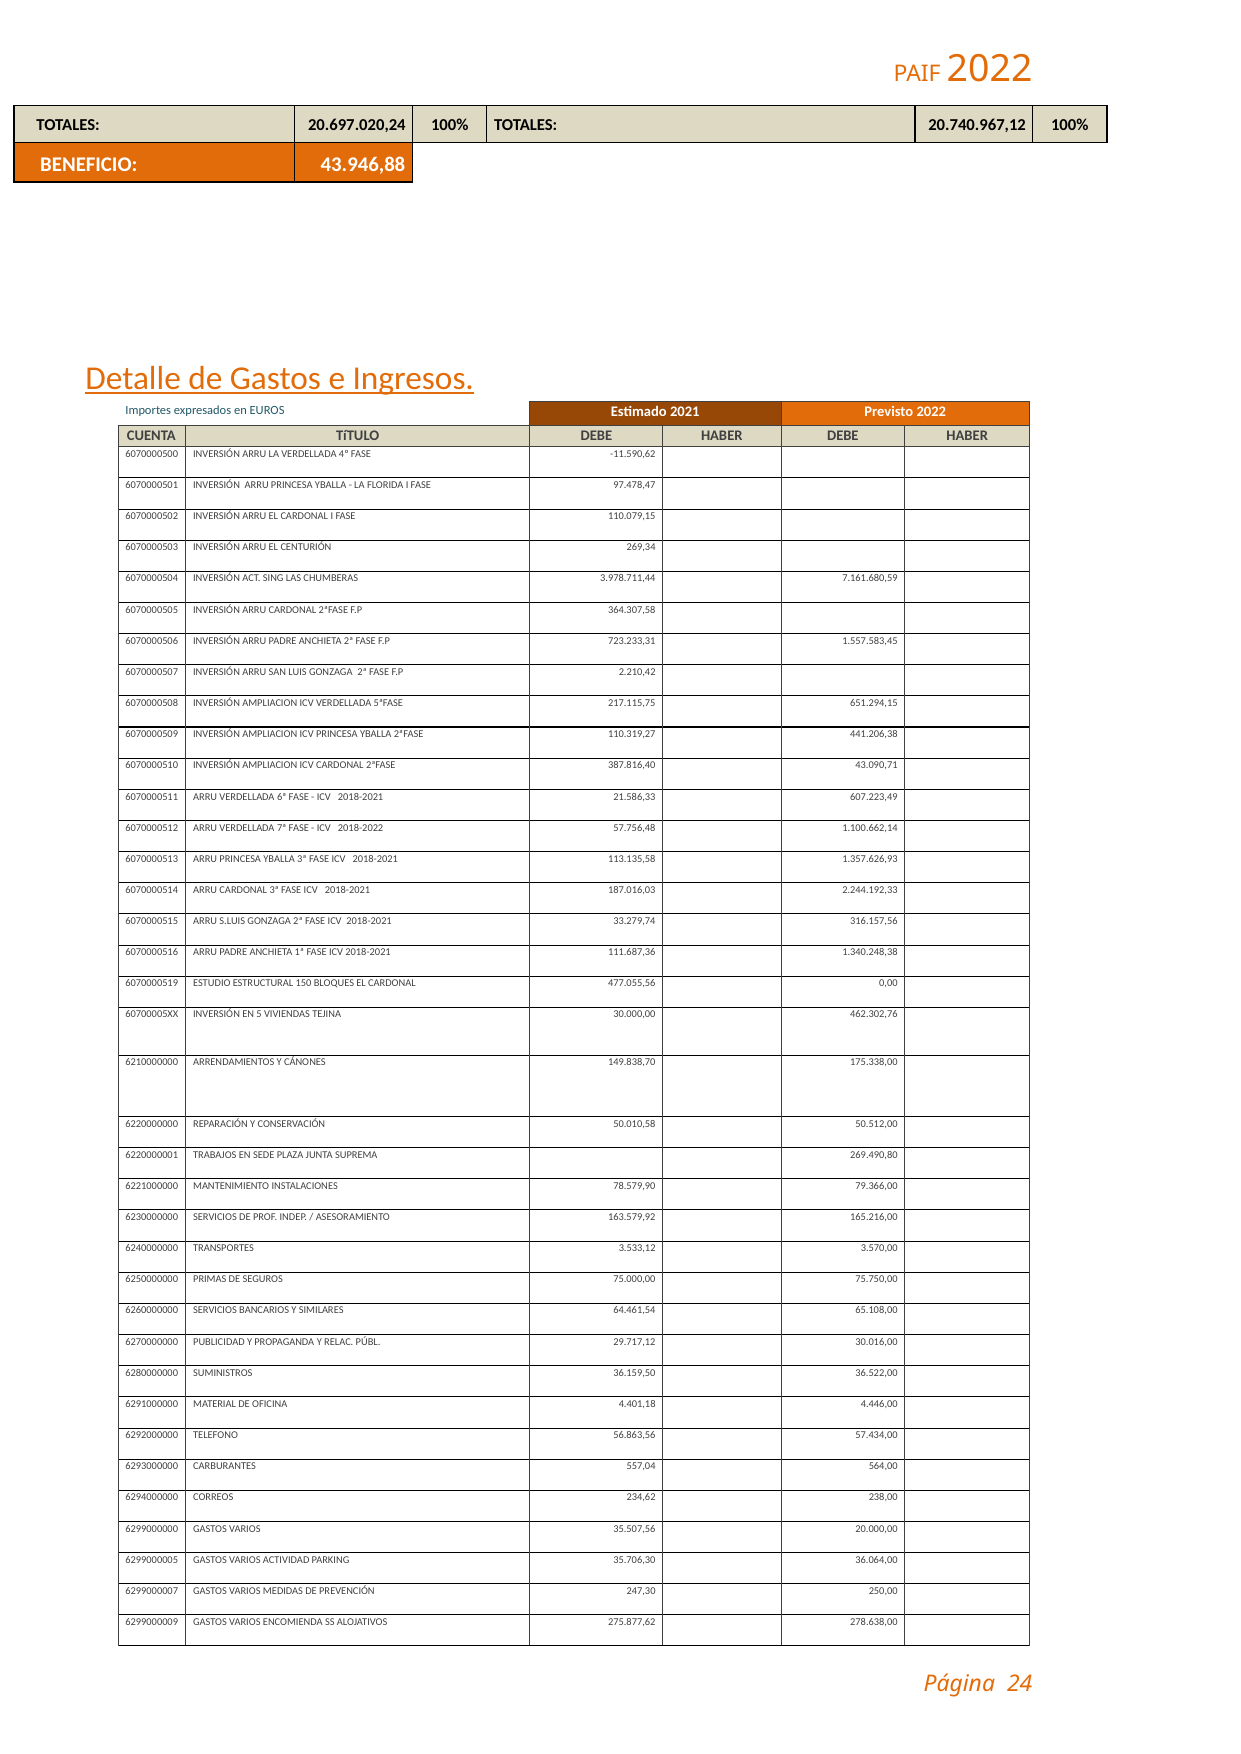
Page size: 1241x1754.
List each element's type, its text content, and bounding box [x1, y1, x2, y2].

table_cell [905, 447, 1029, 477]
table_cell 57.434,00 [782, 1429, 904, 1458]
table_cell 269.490,80 [782, 1148, 904, 1178]
table_cell [663, 696, 781, 726]
table_cell [905, 1491, 1029, 1521]
table_cell PRIMAS DE SEGUROS [186, 1273, 529, 1303]
table_cell 6299000005 [119, 1553, 185, 1583]
table_cell 20.740.967,12 [916, 106, 1032, 142]
table_cell INVERSIÓN ARRU PRINCESA YBALLA - LA FLORIDA I FASE [186, 478, 529, 508]
table_cell 6270000000 [119, 1335, 185, 1365]
table_cell [663, 447, 781, 477]
table_cell 36.159,50 [530, 1366, 662, 1396]
table_cell 35.706,30 [530, 1553, 662, 1583]
table_cell [663, 728, 781, 758]
table_cell [905, 728, 1029, 758]
table_cell 6250000000 [119, 1273, 185, 1303]
table_cell [905, 1615, 1029, 1645]
table_cell [905, 1273, 1029, 1303]
table_cell 187.016,03 [530, 883, 662, 913]
table_cell 477.055,56 [530, 977, 662, 1007]
table_cell 29.717,12 [530, 1335, 662, 1365]
table_cell 6070000501 [119, 478, 185, 508]
table_cell 50.512,00 [782, 1117, 904, 1147]
table_cell HABER [663, 426, 781, 446]
table_cell 6292000000 [119, 1429, 185, 1458]
table_cell 6070000510 [119, 759, 185, 789]
table_cell 6240000000 [119, 1242, 185, 1272]
table_cell [530, 1148, 662, 1178]
table_cell 1.340.248,38 [782, 946, 904, 976]
table_cell 723.233,31 [530, 634, 662, 664]
table_cell 2.210,42 [530, 665, 662, 695]
table_cell [663, 1179, 781, 1209]
table_cell 3.978.711,44 [530, 572, 662, 602]
table_cell SERVICIOS BANCARIOS Y SIMILARES [186, 1304, 529, 1334]
table_cell [663, 946, 781, 976]
table_cell [663, 1553, 781, 1583]
table_cell [663, 665, 781, 695]
table_cell 6070000511 [119, 790, 185, 820]
table_cell ARRU PADRE ANCHIETA 1ª FASE ICV 2018-2021 [186, 946, 529, 976]
table_cell [663, 759, 781, 789]
table_cell 6070000512 [119, 821, 185, 851]
table_cell ARRU PRINCESA YBALLA 3ª FASE ICV 2018-2021 [186, 852, 529, 882]
table_cell 6070000507 [119, 665, 185, 695]
table_cell [663, 883, 781, 913]
table_cell 217.115,75 [530, 696, 662, 726]
table_cell 163.579,92 [530, 1210, 662, 1241]
table_cell 6070000514 [119, 883, 185, 913]
table_cell 557,04 [530, 1460, 662, 1490]
table_cell CARBURANTES [186, 1460, 529, 1490]
table_cell 6070000502 [119, 510, 185, 539]
table_cell 6221000000 [119, 1179, 185, 1209]
table_cell 6230000000 [119, 1210, 185, 1241]
table_cell [663, 1615, 781, 1645]
table_cell [663, 1117, 781, 1147]
table_cell 36.064,00 [782, 1553, 904, 1583]
table_cell [663, 790, 781, 820]
table_cell BENEFICIO: [15, 143, 294, 181]
table_header Importes expresados en EUROS [118, 401, 529, 425]
table_cell DEBE [782, 426, 904, 446]
table_cell INVERSIÓN AMPLIACION ICV VERDELLADA 5ªFASE [186, 696, 529, 726]
table_cell 78.579,90 [530, 1179, 662, 1209]
table_header Previsto 2022 [782, 402, 1029, 425]
table_cell 564,00 [782, 1460, 904, 1490]
table_cell 247,30 [530, 1584, 662, 1614]
table_cell 149.838,70 [530, 1056, 662, 1116]
table_cell 35.507,56 [530, 1522, 662, 1552]
table_cell 6220000000 [119, 1117, 185, 1147]
table_cell 462.302,76 [782, 1008, 904, 1054]
table_cell 2.244.192,33 [782, 883, 904, 913]
table_cell TOTALES: [15, 106, 294, 142]
table_cell INVERSIÓN ARRU SAN LUIS GONZAGA 2ª FASE F.P [186, 665, 529, 695]
table_cell 6220000001 [119, 1148, 185, 1178]
table_cell 165.216,00 [782, 1210, 904, 1241]
table_cell [663, 1460, 781, 1490]
table_cell 1.557.583,45 [782, 634, 904, 664]
table_cell ARRU VERDELLADA 7ª FASE - ICV 2018-2022 [186, 821, 529, 851]
table_cell [663, 510, 781, 539]
table_cell 1.357.626,93 [782, 852, 904, 882]
table_cell 30.016,00 [782, 1335, 904, 1365]
table_cell ARRU S.LUIS GONZAGA 2ª FASE ICV 2018-2021 [186, 914, 529, 944]
table_cell [905, 1584, 1029, 1614]
table_cell 6293000000 [119, 1460, 185, 1490]
table_cell [905, 541, 1029, 571]
table_cell 75.000,00 [530, 1273, 662, 1303]
table_cell [905, 1242, 1029, 1272]
table_cell [905, 634, 1029, 664]
table_cell [663, 1491, 781, 1521]
table_cell 275.877,62 [530, 1615, 662, 1645]
table_cell [905, 510, 1029, 539]
table_cell [663, 852, 781, 882]
table_cell [905, 572, 1029, 602]
table_cell 30.000,00 [530, 1008, 662, 1054]
table_cell [905, 946, 1029, 976]
table_cell INVERSIÓN ARRU LA VERDELLADA 4º FASE [186, 447, 529, 477]
table_cell 113.135,58 [530, 852, 662, 882]
table_cell [782, 478, 904, 508]
table_header Estimado 2021 [530, 402, 781, 425]
table_cell 20.000,00 [782, 1522, 904, 1552]
table_cell [663, 572, 781, 602]
table_cell [905, 790, 1029, 820]
table_cell [487, 143, 915, 181]
table_cell REPARACIÓN Y CONSERVACIÓN [186, 1117, 529, 1147]
table_cell [905, 1429, 1029, 1458]
table_cell 387.816,40 [530, 759, 662, 789]
table_cell MANTENIMIENTO INSTALACIONES [186, 1179, 529, 1209]
table_cell GASTOS VARIOS MEDIDAS DE PREVENCIÓN [186, 1584, 529, 1614]
table_cell [905, 696, 1029, 726]
table_cell 6070000516 [119, 946, 185, 976]
table_cell 607.223,49 [782, 790, 904, 820]
table_cell [782, 603, 904, 633]
table_cell 57.756,48 [530, 821, 662, 851]
table_cell [663, 603, 781, 633]
table_cell 110.319,27 [530, 728, 662, 758]
table_cell 100% [1033, 106, 1106, 142]
table_cell 234,62 [530, 1491, 662, 1521]
table_cell INVERSIÓN ARRU PADRE ANCHIETA 2ª FASE F.P [186, 634, 529, 664]
table_cell GASTOS VARIOS [186, 1522, 529, 1552]
table_cell 4.401,18 [530, 1397, 662, 1427]
table_cell 6070000506 [119, 634, 185, 664]
table_cell 64.461,54 [530, 1304, 662, 1334]
table_cell [905, 1553, 1029, 1583]
table_cell 6299000000 [119, 1522, 185, 1552]
table_cell [905, 914, 1029, 944]
table_cell 56.863,56 [530, 1429, 662, 1458]
table_cell [663, 821, 781, 851]
table_cell [663, 1056, 781, 1116]
table_cell TRABAJOS EN SEDE PLAZA JUNTA SUPREMA [186, 1148, 529, 1178]
table_cell [663, 1584, 781, 1614]
table_cell 60700005XX [119, 1008, 185, 1054]
table_cell [663, 1522, 781, 1552]
table_cell [915, 143, 1107, 181]
table_cell 651.294,15 [782, 696, 904, 726]
table_cell 6280000000 [119, 1366, 185, 1396]
table_cell 97.478,47 [530, 478, 662, 508]
table_cell 3.570,00 [782, 1242, 904, 1272]
table_cell 6070000504 [119, 572, 185, 602]
table_cell 364.307,58 [530, 603, 662, 633]
table_cell [905, 1460, 1029, 1490]
table_cell [905, 478, 1029, 508]
table_cell 6070000505 [119, 603, 185, 633]
table_cell DEBE [530, 426, 662, 446]
table_cell 43.946,88 [295, 143, 412, 181]
table_cell TOTALES: [487, 106, 914, 142]
table_cell 6299000009 [119, 1615, 185, 1645]
table_cell [905, 1522, 1029, 1552]
table_cell [663, 1366, 781, 1396]
table_cell [905, 1148, 1029, 1178]
table_cell [663, 478, 781, 508]
table_cell 6070000500 [119, 447, 185, 477]
table_cell 250,00 [782, 1584, 904, 1614]
table_cell GASTOS VARIOS ENCOMIENDA SS ALOJATIVOS [186, 1615, 529, 1645]
table_cell [905, 1210, 1029, 1241]
table_cell [663, 1273, 781, 1303]
table_cell 20.697.020,24 [295, 106, 412, 142]
table_cell GASTOS VARIOS ACTIVIDAD PARKING [186, 1553, 529, 1583]
table_cell [663, 1397, 781, 1427]
table_cell 21.586,33 [530, 790, 662, 820]
table_cell [663, 634, 781, 664]
table_cell INVERSIÓN EN 5 VIVIENDAS TEJINA [186, 1008, 529, 1054]
table_cell [663, 977, 781, 1007]
table_cell [413, 143, 487, 181]
table_cell 6070000515 [119, 914, 185, 944]
table_cell [663, 1304, 781, 1334]
table_cell 6260000000 [119, 1304, 185, 1334]
table_cell 6299000007 [119, 1584, 185, 1614]
table_cell INVERSIÓN AMPLIACION ICV CARDONAL 2ªFASE [186, 759, 529, 789]
table_cell [905, 1304, 1029, 1334]
table_cell [663, 1429, 781, 1458]
table_cell [663, 1008, 781, 1054]
table_cell 33.279,74 [530, 914, 662, 944]
table_cell ARRU VERDELLADA 6ª FASE - ICV 2018-2021 [186, 790, 529, 820]
table_cell 6070000509 [119, 728, 185, 758]
table_cell [905, 1366, 1029, 1396]
table_cell [905, 883, 1029, 913]
table_cell 6210000000 [119, 1056, 185, 1116]
table_cell HABER [905, 426, 1029, 446]
table_cell CORREOS [186, 1491, 529, 1521]
table_cell ARRU CARDONAL 3ª FASE ICV 2018-2021 [186, 883, 529, 913]
table_cell [782, 510, 904, 539]
table_cell 6070000508 [119, 696, 185, 726]
table_cell SUMINISTROS [186, 1366, 529, 1396]
table_cell 6070000519 [119, 977, 185, 1007]
table_cell 4.446,00 [782, 1397, 904, 1427]
table_cell 316.157,56 [782, 914, 904, 944]
table_cell 79.366,00 [782, 1179, 904, 1209]
table_cell [663, 914, 781, 944]
table_cell [663, 1335, 781, 1365]
table_cell TELEFONO [186, 1429, 529, 1458]
table_cell [663, 1210, 781, 1241]
table_cell INVERSIÓN AMPLIACION ICV PRINCESA YBALLA 2ªFASE [186, 728, 529, 758]
table_cell 110.079,15 [530, 510, 662, 539]
table_cell 75.750,00 [782, 1273, 904, 1303]
table_cell [782, 447, 904, 477]
table_cell 111.687,36 [530, 946, 662, 976]
table_cell 6070000513 [119, 852, 185, 882]
table_cell [905, 821, 1029, 851]
text Detalle de Gastos e Ingresos. [85, 357, 1122, 398]
table_cell 238,00 [782, 1491, 904, 1521]
table_cell INVERSIÓN ARRU EL CENTURIÓN [186, 541, 529, 571]
table_cell [905, 665, 1029, 695]
table_cell 1.100.662,14 [782, 821, 904, 851]
table_cell [905, 852, 1029, 882]
table_cell TíTULO [186, 426, 529, 446]
table_cell [905, 1179, 1029, 1209]
table_cell [905, 1397, 1029, 1427]
table_cell [905, 1008, 1029, 1054]
table_cell ESTUDIO ESTRUCTURAL 150 BLOQUES EL CARDONAL [186, 977, 529, 1007]
table_cell [905, 603, 1029, 633]
table_cell 3.533,12 [530, 1242, 662, 1272]
table_cell [905, 977, 1029, 1007]
table_cell [905, 759, 1029, 789]
table_cell 441.206,38 [782, 728, 904, 758]
table_cell CUENTA [119, 426, 185, 446]
table_cell PUBLICIDAD Y PROPAGANDA Y RELAC. PÚBL. [186, 1335, 529, 1365]
table_cell 269,34 [530, 541, 662, 571]
table_cell 65.108,00 [782, 1304, 904, 1334]
table_cell TRANSPORTES [186, 1242, 529, 1272]
table_cell [663, 1242, 781, 1272]
table_cell 6070000503 [119, 541, 185, 571]
table_cell 100% [413, 106, 486, 142]
table_cell -11.590,62 [530, 447, 662, 477]
table_cell [782, 665, 904, 695]
table_cell [905, 1117, 1029, 1147]
table_cell 36.522,00 [782, 1366, 904, 1396]
table_cell ARRENDAMIENTOS Y CÁNONES [186, 1056, 529, 1116]
table_cell SERVICIOS DE PROF. INDEP. / ASESORAMIENTO [186, 1210, 529, 1241]
table_cell 50.010,58 [530, 1117, 662, 1147]
table_cell [782, 541, 904, 571]
table_cell [905, 1056, 1029, 1116]
table_cell 6291000000 [119, 1397, 185, 1427]
table_cell [905, 1335, 1029, 1365]
table_cell INVERSIÓN ACT. SING LAS CHUMBERAS [186, 572, 529, 602]
table_cell 7.161.680,59 [782, 572, 904, 602]
table_cell 6294000000 [119, 1491, 185, 1521]
table_cell INVERSIÓN ARRU CARDONAL 2ªFASE F.P [186, 603, 529, 633]
table_cell 278.638,00 [782, 1615, 904, 1645]
table_cell 0,00 [782, 977, 904, 1007]
table_cell [663, 541, 781, 571]
table_cell 175.338,00 [782, 1056, 904, 1116]
table_cell MATERIAL DE OFICINA [186, 1397, 529, 1427]
table_cell 43.090,71 [782, 759, 904, 789]
table_cell INVERSIÓN ARRU EL CARDONAL I FASE [186, 510, 529, 539]
table_cell [663, 1148, 781, 1178]
